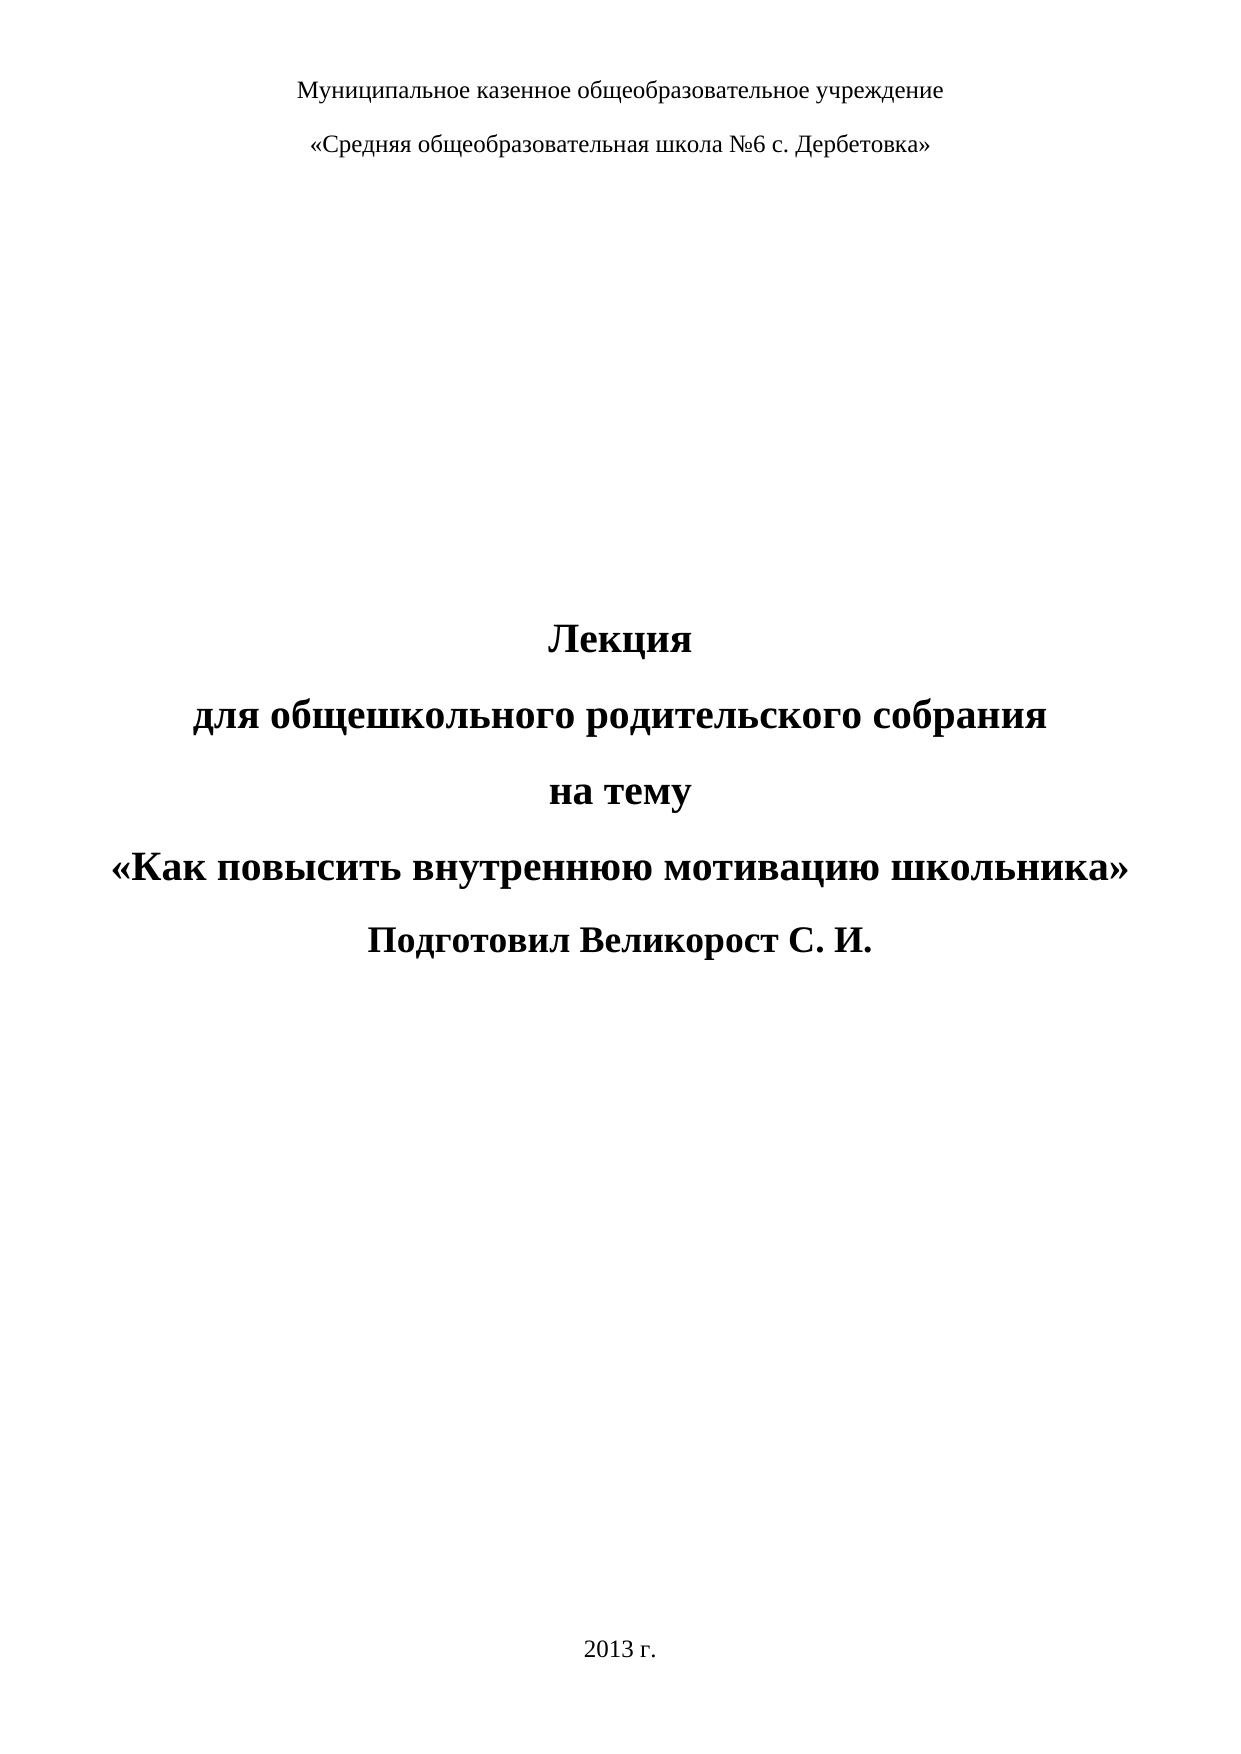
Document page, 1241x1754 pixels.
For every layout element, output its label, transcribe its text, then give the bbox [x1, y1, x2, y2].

text Подготовил Великорост С. И. [75, 917, 1165, 960]
text «Средняя общеобразовательная школа №6 с. Дербетовка» [75, 129, 1165, 158]
text 2013 г. [75, 1634, 1165, 1663]
text «Как повысить внутреннюю мотивацию школьника» [75, 841, 1165, 889]
text для общешкольного родительского собрания [75, 689, 1165, 737]
text Лекция [75, 613, 1165, 661]
text на тему [75, 765, 1165, 813]
text Муниципальное казенное общеобразовательное учреждение [75, 75, 1165, 104]
